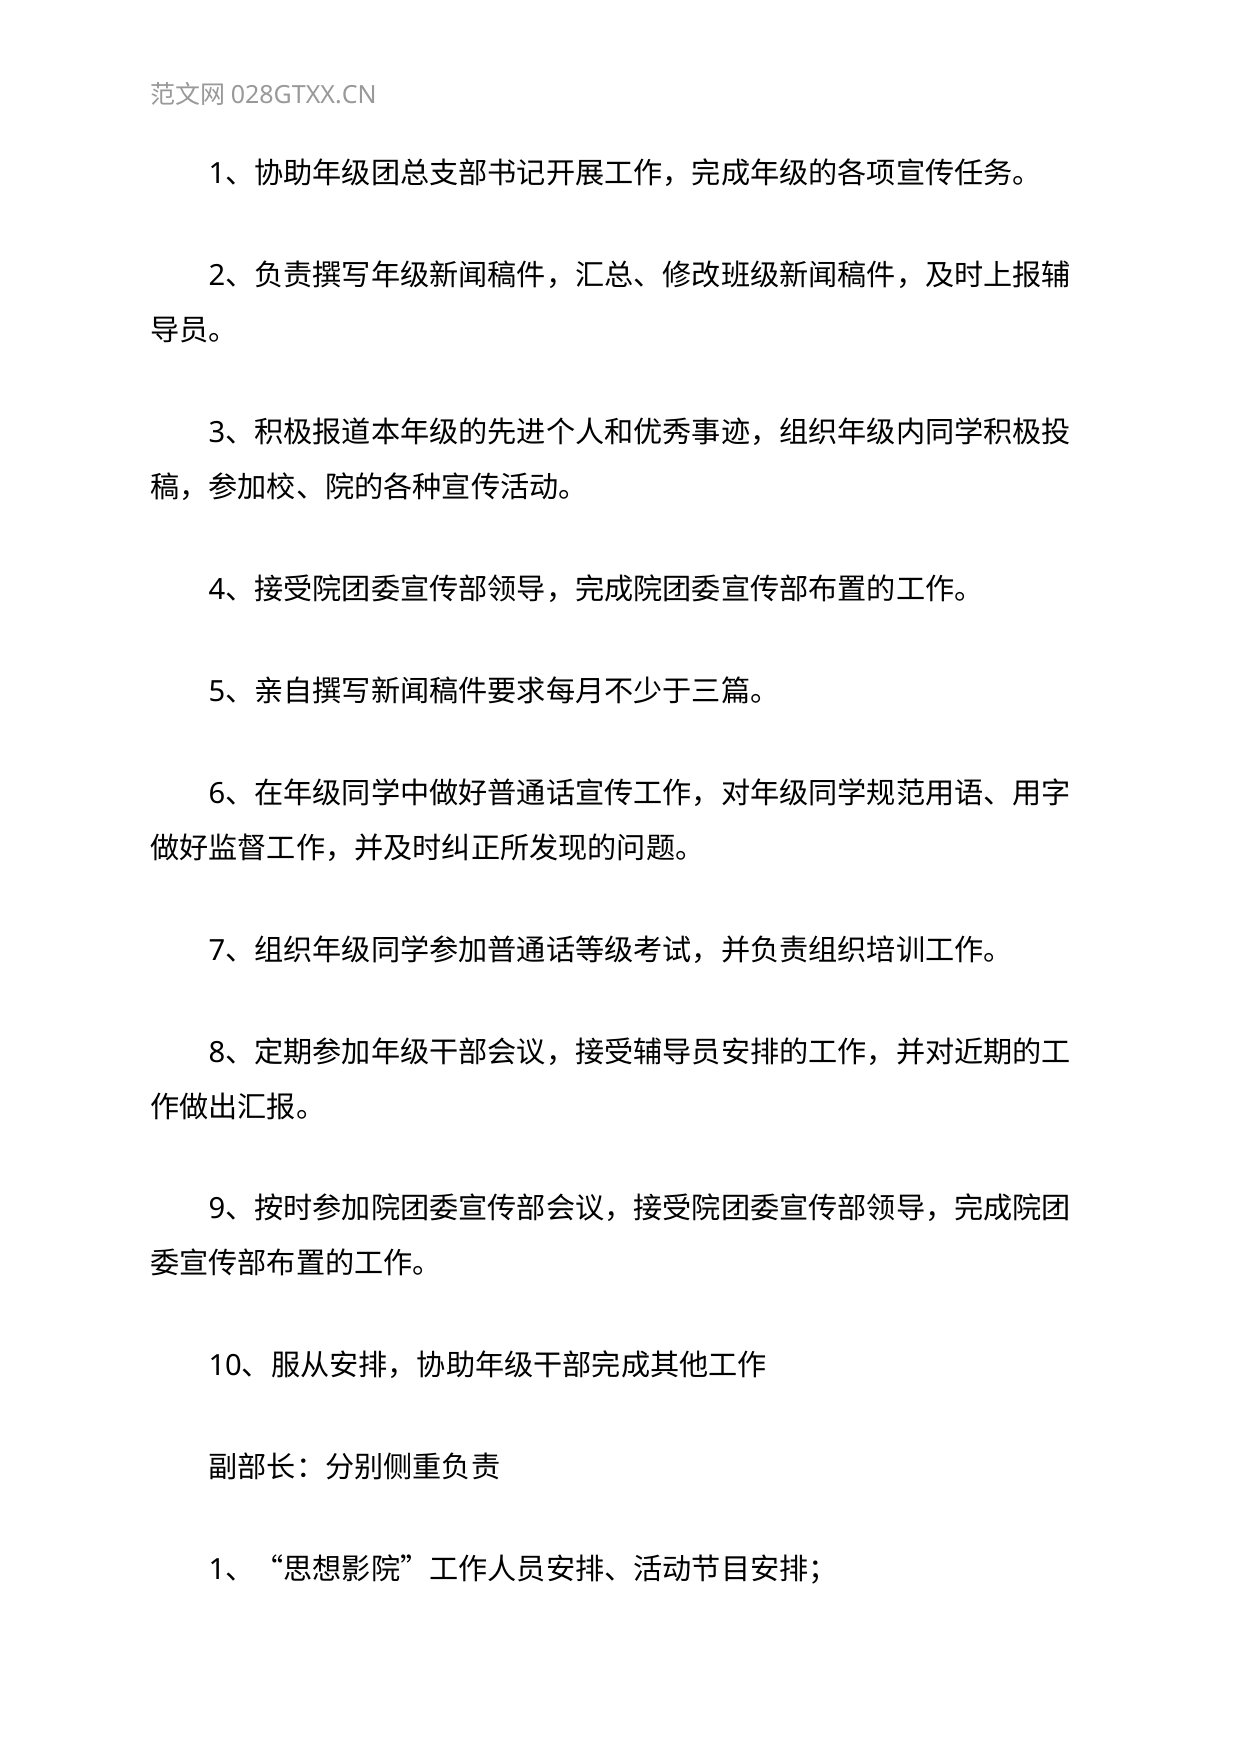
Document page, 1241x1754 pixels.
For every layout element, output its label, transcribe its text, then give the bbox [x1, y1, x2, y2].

text 10、服从安排，协助年级干部完成其他工作 [150, 1342, 1090, 1384]
text 9、按时参加院团委宣传部会议，接受院团委宣传部领导，完成院团委宣传部布置的工作。 [150, 1185, 1090, 1282]
text 2、负责撰写年级新闻稿件，汇总、修改班级新闻稿件，及时上报辅导员。 [150, 252, 1090, 349]
text 1、“思想影院”工作人员安排、活动节目安排； [150, 1546, 1090, 1588]
text 5、亲自撰写新闻稿件要求每月不少于三篇。 [150, 667, 1090, 710]
text 3、积极报道本年级的先进个人和优秀事迹，组织年级内同学积极投稿，参加校、院的各种宣传活动。 [150, 409, 1090, 506]
text 4、接受院团委宣传部领导，完成院团委宣传部布置的工作。 [150, 566, 1090, 608]
text 7、组织年级同学参加普通话等级考试，并负责组织培训工作。 [150, 926, 1090, 969]
text 1、协助年级团总支部书记开展工作，完成年级的各项宣传任务。 [150, 150, 1090, 192]
text 8、定期参加年级干部会议，接受辅导员安排的工作，并对近期的工作做出汇报。 [150, 1028, 1090, 1126]
text 6、在年级同学中做好普通话宣传工作，对年级同学规范用语、用字做好监督工作，并及时纠正所发现的问题。 [150, 769, 1090, 867]
text 副部长：分别侧重负责 [150, 1444, 1090, 1486]
